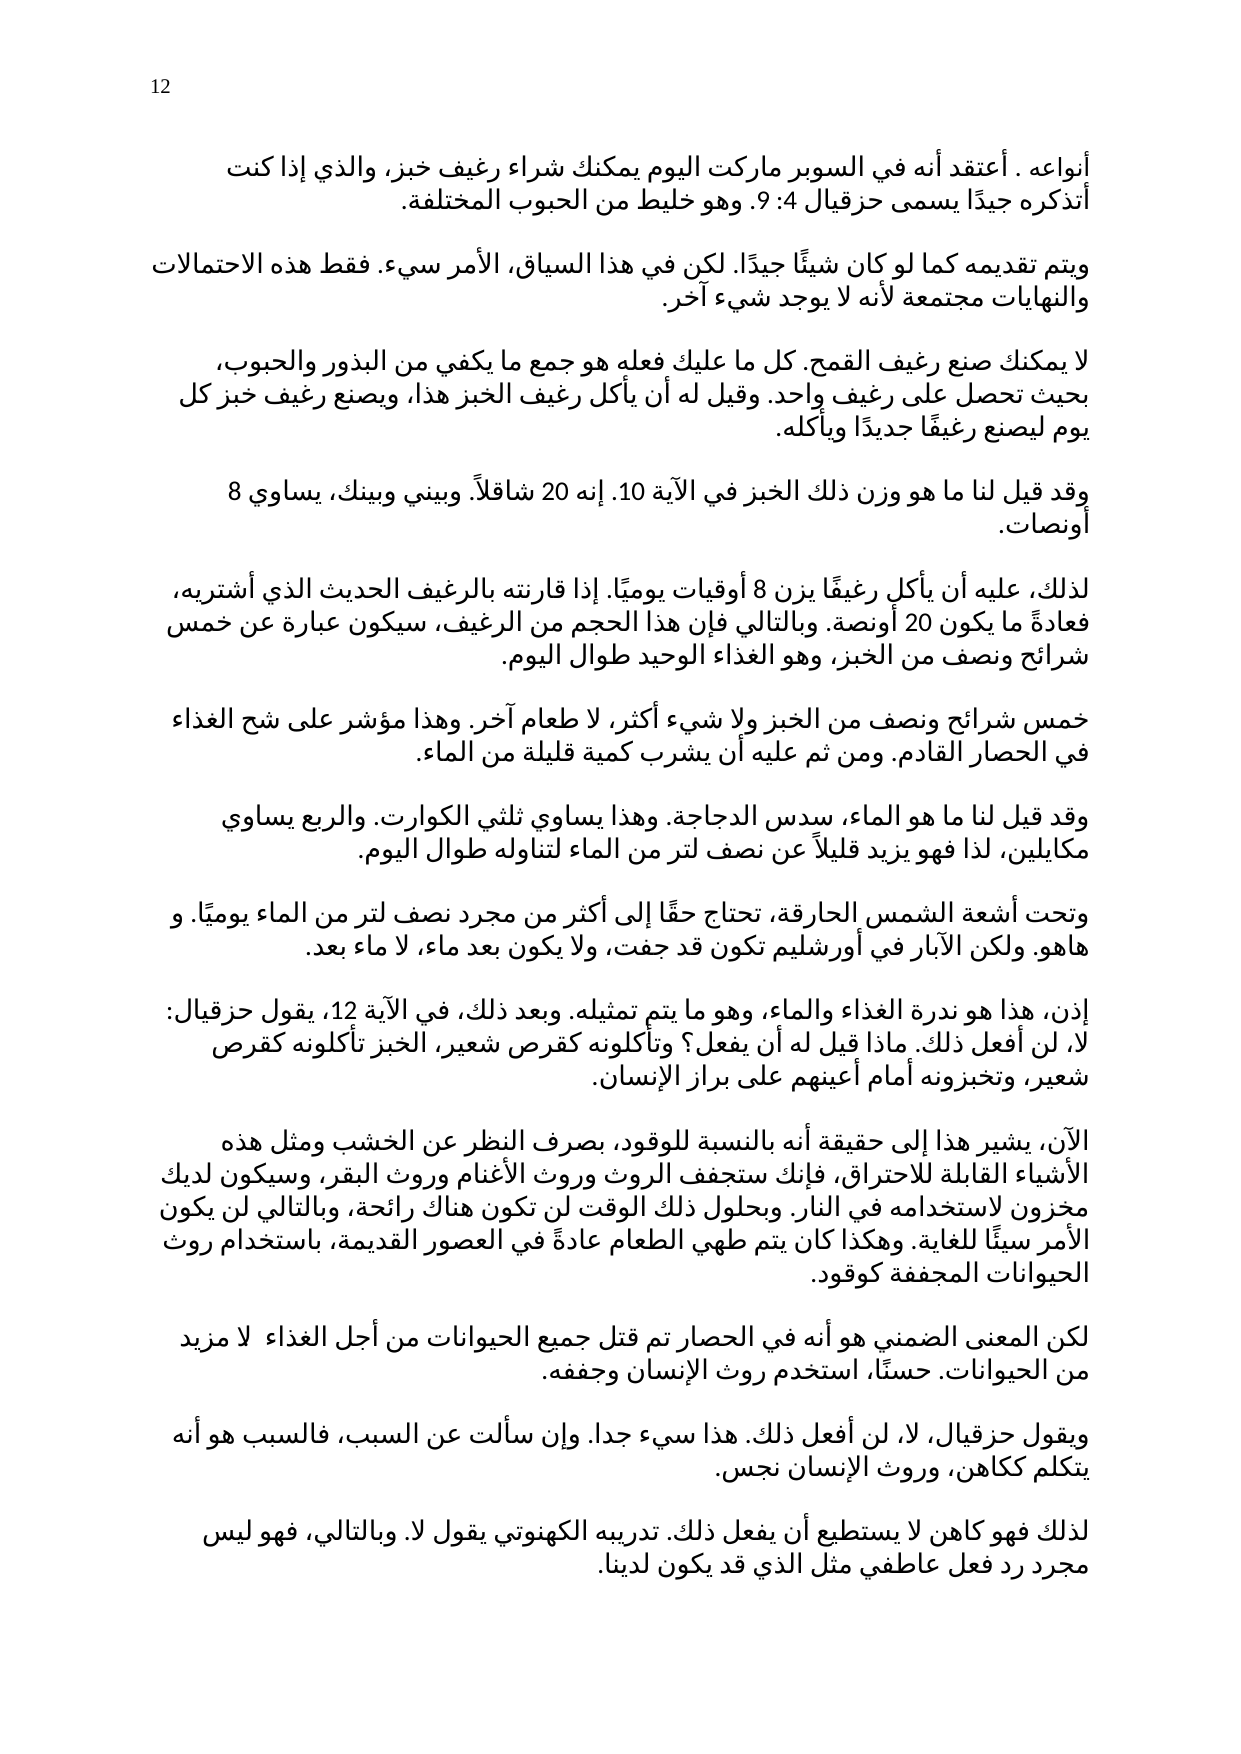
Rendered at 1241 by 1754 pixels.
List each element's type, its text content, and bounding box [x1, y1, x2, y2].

text الآن، يشير هذا إلى حقيقة أنه بالنسبة للوقود، بصرف النظر عن الخشب ومثل هذه الأشياء القابلة للاحتراق، فإنك ستجفف الروث وروث الأغنام وروث البقر، وسيكون لديك مخزون لاستخدامه في النار. وبحلول ذلك الوقت لن تكون هناك رائحة، وبالتالي لن يكون الأمر سيئًا للغاية. وهكذا كان يتم طهي الطعام عادةً في العصور القديمة، باستخدام روث الحيوانات المجففة كوقود. [150, 1124, 1090, 1289]
text لذلك، عليه أن يأكل رغيفًا يزن 8 أوقيات يوميًا. إذا قارنته بالرغيف الحديث الذي أشتريه، فعادةً ما يكون 20 أونصة. وبالتالي فإن هذا الحجم من الرغيف، سيكون عبارة عن خمس شرائح ونصف من الخبز، وهو الغذاء الوحيد طوال اليوم. [150, 572, 1090, 671]
text ويتم تقديمه كما لو كان شيئًا جيدًا. لكن في هذا السياق، الأمر سيء. فقط هذه الاحتمالات والنهايات مجتمعة لأنه لا يوجد شيء آخر. [150, 247, 1090, 313]
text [150, 150, 1090, 216]
text ويقول حزقيال، لا، لن أفعل ذلك. هذا سيء جدا. وإن سألت عن السبب، فالسبب هو أنه يتكلم ككاهن، وروث الإنسان نجس. [150, 1417, 1090, 1483]
text خمس شرائح ونصف من الخبز ولا شيء أكثر، لا طعام آخر. وهذا مؤشر على شح الغذاء في الحصار القادم. ومن ثم عليه أن يشرب كمية قليلة من الماء. [150, 702, 1090, 768]
text لكن المعنى الضمني هو أنه في الحصار تم قتل جميع الحيوانات من أجل الغذاء. لا مزيد من الحيوانات. حسنًا، استخدم روث الإنسان وجففه. [150, 1320, 1090, 1386]
text وقد قيل لنا ما هو الماء، سدس الدجاجة. وهذا يساوي ثلثي الكوارت. والربع يساوي مكايلين، لذا فهو يزيد قليلاً عن نصف لتر من الماء لتناوله طوال اليوم. [150, 799, 1090, 865]
text لا يمكنك صنع رغيف القمح. كل ما عليك فعله هو جمع ما يكفي من البذور والحبوب، بحيث تحصل على رغيف واحد. وقيل له أن يأكل رغيف الخبز هذا، ويصنع رغيف خبز كل يوم ليصنع رغيفًا جديدًا ويأكله. [150, 344, 1090, 443]
text لذلك فهو كاهن لا يستطيع أن يفعل ذلك. تدريبه الكهنوتي يقول لا. وبالتالي، فهو ليس مجرد رد فعل عاطفي مثل الذي قد يكون لدينا. [150, 1514, 1090, 1580]
text إذن، هذا هو ندرة الغذاء والماء، وهو ما يتم تمثيله. وبعد ذلك، في الآية 12، يقول حزقيال: لا، لن أفعل ذلك. ماذا قيل له أن يفعل؟ وتأكلونه كقرص شعير، الخبز تأكلونه كقرص شعير، وتخبزونه أمام أعينهم على براز الإنسان. [150, 993, 1090, 1093]
text وتحت أشعة الشمس الحارقة، تحتاج حقًا إلى أكثر من مجرد نصف لتر من الماء يوميًا. و هاهو. ولكن الآبار في أورشليم تكون قد جفت، ولا يكون بعد ماء، لا ماء بعد. [150, 896, 1090, 962]
text وقد قيل لنا ما هو وزن ذلك الخبز في الآية 10. إنه 20 شاقلاً. وبيني وبينك، يساوي 8 أونصات. [150, 474, 1090, 541]
